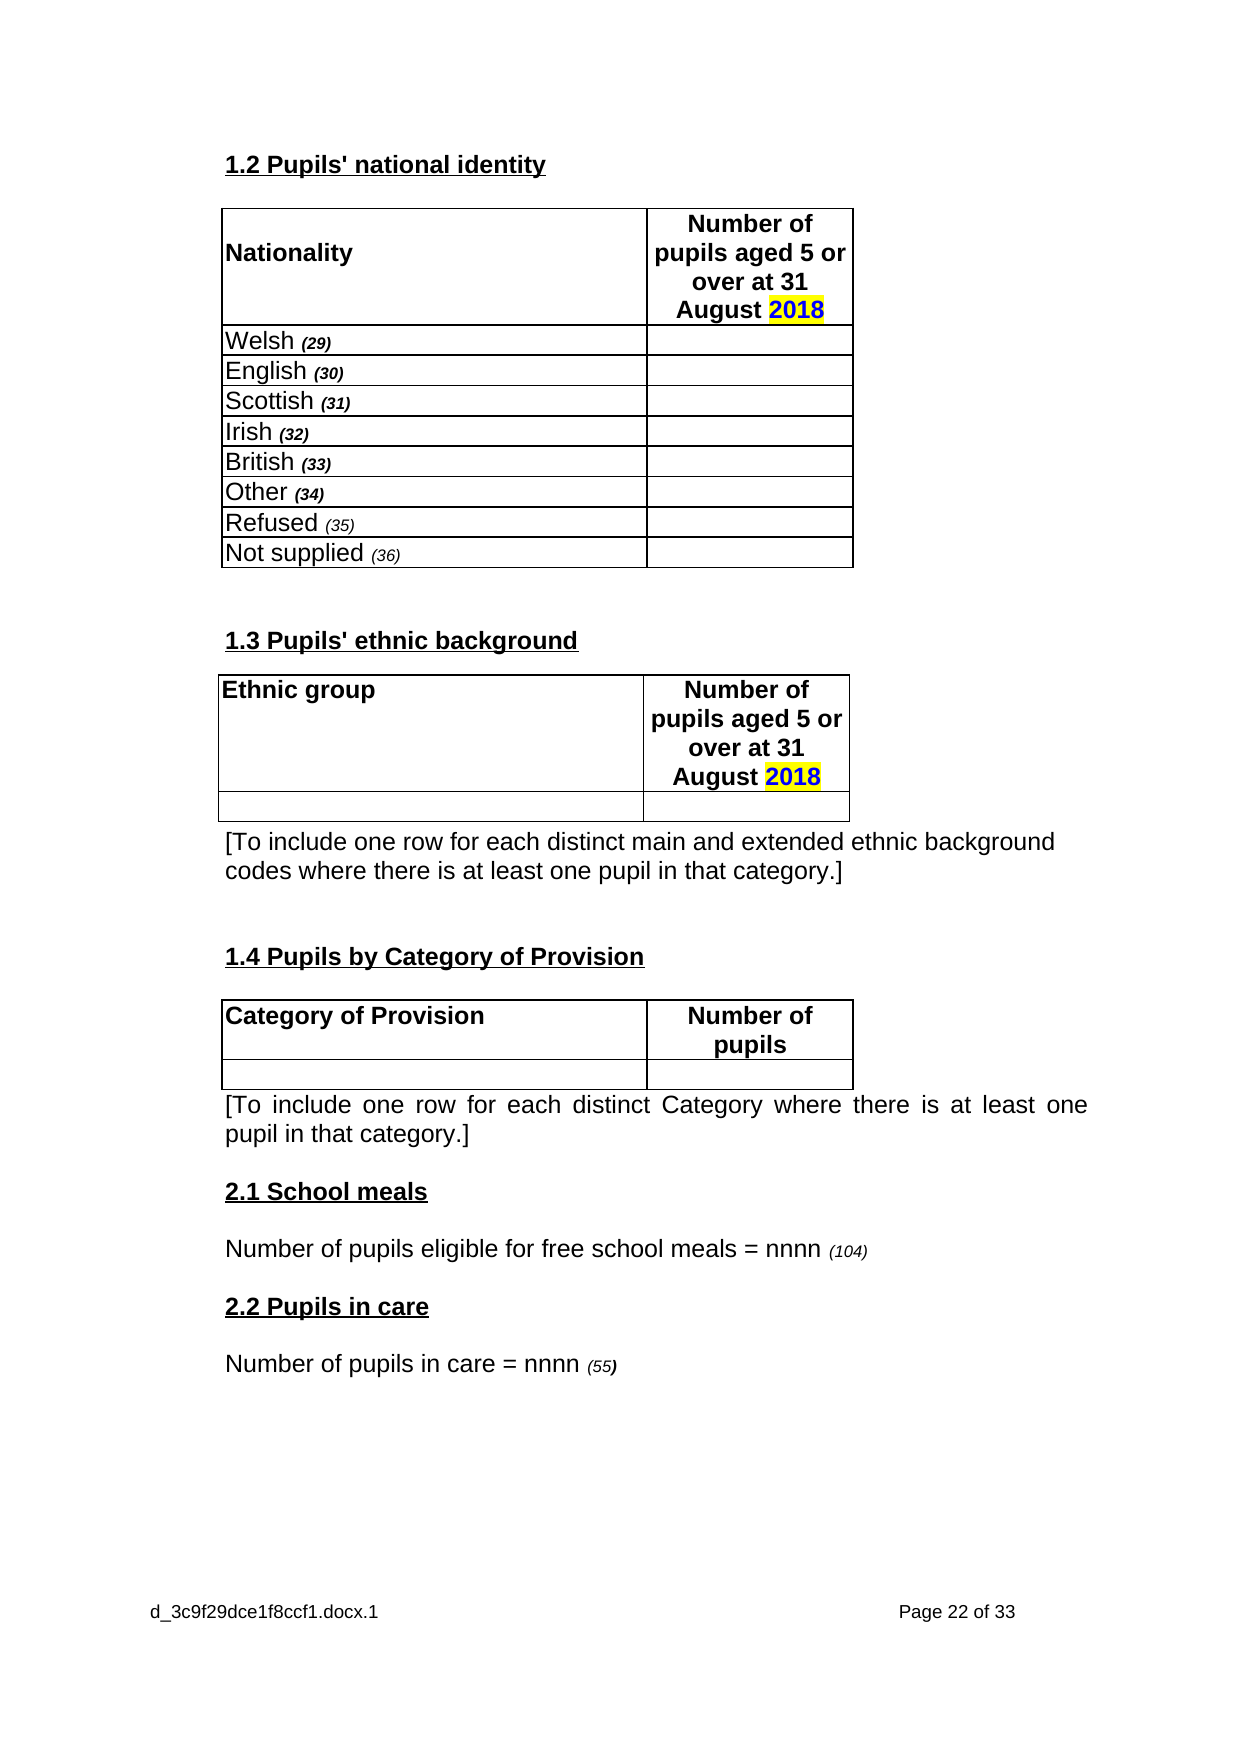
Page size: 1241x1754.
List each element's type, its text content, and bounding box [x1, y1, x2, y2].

table_cell [648, 447, 852, 476]
table_header Number of pupils [648, 1001, 852, 1058]
table_cell English (30) [223, 356, 646, 385]
table_cell [648, 477, 852, 506]
text 1.2 Pupils' national identity [225, 150, 1090, 179]
table_header Category of Provision [223, 1001, 646, 1058]
table_header Ethnic group [219, 676, 643, 791]
table_header Nationality [223, 209, 646, 324]
table_cell Irish (32) [223, 417, 646, 445]
table_cell [648, 417, 852, 445]
table_cell [648, 356, 852, 385]
table_cell Scottish (31) [223, 386, 646, 415]
table_cell [648, 538, 852, 567]
text Number of pupils eligible for free school meals = nnnn (104) [225, 1234, 1090, 1263]
text [To include one row for each distinct main and extended ethnic background codes where there is at least one pupil in that category.] [225, 827, 1090, 884]
table_cell Not supplied (36) [223, 538, 646, 567]
table_header Number of pupils aged 5 or over at 31 August 2018 [648, 209, 852, 324]
table_cell Other (34) [223, 477, 646, 506]
table_cell British (33) [223, 447, 646, 476]
table_cell [648, 326, 852, 354]
text Number of pupils in care = nnnn (55) [225, 1349, 1090, 1378]
text 1.3 Pupils' ethnic background [225, 626, 1090, 654]
table_cell [648, 508, 852, 536]
table_cell Refused (35) [223, 508, 646, 536]
table_cell [223, 1060, 646, 1089]
table_cell [644, 792, 849, 821]
text 1.4 Pupils by Category of Provision [225, 942, 1090, 971]
text 2.1 School meals [225, 1177, 1090, 1205]
text 2.2 Pupils in care [225, 1292, 1090, 1320]
table_header Number of pupils aged 5 or over at 31 August 2018 [644, 676, 849, 791]
table_cell [219, 792, 643, 821]
table_cell [648, 386, 852, 415]
table_cell Welsh (29) [223, 326, 646, 354]
text [To include one row for each distinct Category where there is at least one pupil in that category.] [225, 1090, 1090, 1148]
table_cell [648, 1060, 852, 1089]
